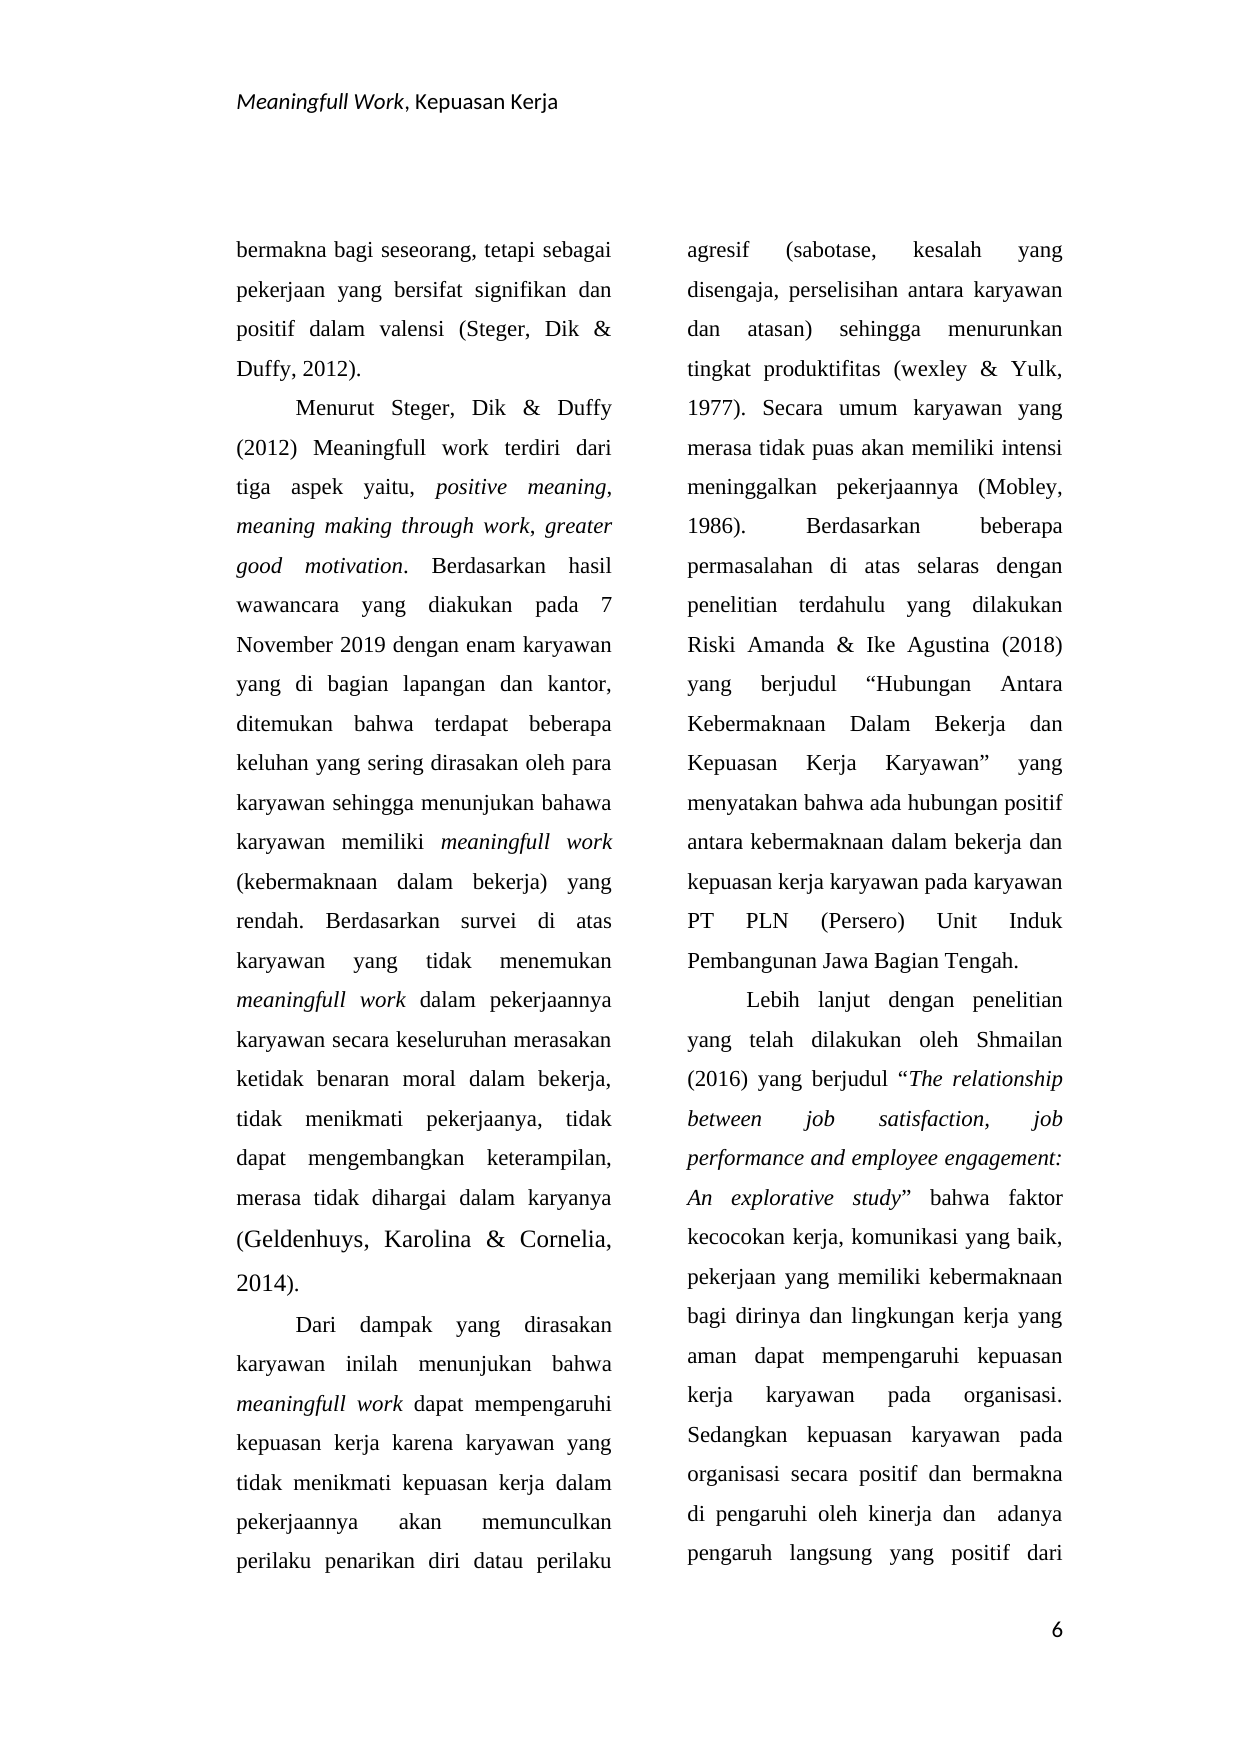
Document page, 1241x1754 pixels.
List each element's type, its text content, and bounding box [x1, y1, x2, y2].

text Menurut Steger, Dik & Duffy (2012) Meaningfull work terdiri dari tiga aspek yaitu, positive meaning, meaning making through work, greater good motivation. Berdasarkan hasil wawancara yang diakukan pada 7 November 2019 dengan enam karyawan yang di bagian lapangan dan kantor, ditemukan bahwa terdapat beberapa keluhan yang sering dirasakan oleh para karyawan sehingga menunjukan bahawa karyawan memiliki meaningfull work (kebermaknaan dalam bekerja) yang rendah. Berdasarkan survei di atas karyawan yang tidak menemukan meaningfull work dalam pekerjaannya karyawan secara keseluruhan merasakan ketidak benaran moral dalam bekerja, tidak menikmati pekerjaanya, tidak dapat mengembangkan keterampilan, merasa tidak dihargai dalam karyanya (Geldenhuys, Karolina & Cornelia, 2014). [236, 394, 612, 1296]
text Dari dampak yang dirasakan karyawan inilah menunjukan bahwa meaningfull work dapat mempengaruhi kepuasan kerja karena karyawan yang tidak menikmati kepuasan kerja dalam pekerjaannya akan memunculkan perilaku penarikan diri datau perilaku agresif (sabotase, kesalah yang disengaja, perselisihan antara karyawan dan atasan) sehingga menurunkan tingkat produktifitas (wexley & Yulk, 1977). Secara umum karyawan yang merasa tidak puas akan memiliki intensi meninggalkan pekerjaannya (Mobley, 1986). Berdasarkan beberapa permasalahan di atas selaras dengan penelitian terdahulu yang dilakukan Riski Amanda & Ike Agustina (2018) yang berjudul “Hubungan Antara Kebermaknaan Dalam Bekerja dan Kepuasan Kerja Karyawan” yang menyatakan bahwa ada hubungan positif antara kebermaknaan dalam bekerja dan kepuasan kerja karyawan pada karyawan PT PLN (Persero) Unit Induk Pembangunan Jawa Bagian Tengah. [236, 1311, 612, 1574]
text Dari dampak yang dirasakan karyawan inilah menunjukan bahwa meaningfull work dapat mempengaruhi kepuasan kerja karena karyawan yang tidak menikmati kepuasan kerja dalam pekerjaannya akan memunculkan perilaku penarikan diri datau perilaku agresif (sabotase, kesalah yang disengaja, perselisihan antara karyawan dan atasan) sehingga menurunkan tingkat produktifitas (wexley & Yulk, 1977). Secara umum karyawan yang merasa tidak puas akan memiliki intensi meninggalkan pekerjaannya (Mobley, 1986). Berdasarkan beberapa permasalahan di atas selaras dengan penelitian terdahulu yang dilakukan Riski Amanda & Ike Agustina (2018) yang berjudul “Hubungan Antara Kebermaknaan Dalam Bekerja dan Kepuasan Kerja Karyawan” yang menyatakan bahwa ada hubungan positif antara kebermaknaan dalam bekerja dan kepuasan kerja karyawan pada karyawan PT PLN (Persero) Unit Induk Pembangunan Jawa Bagian Tengah. [687, 236, 1063, 973]
